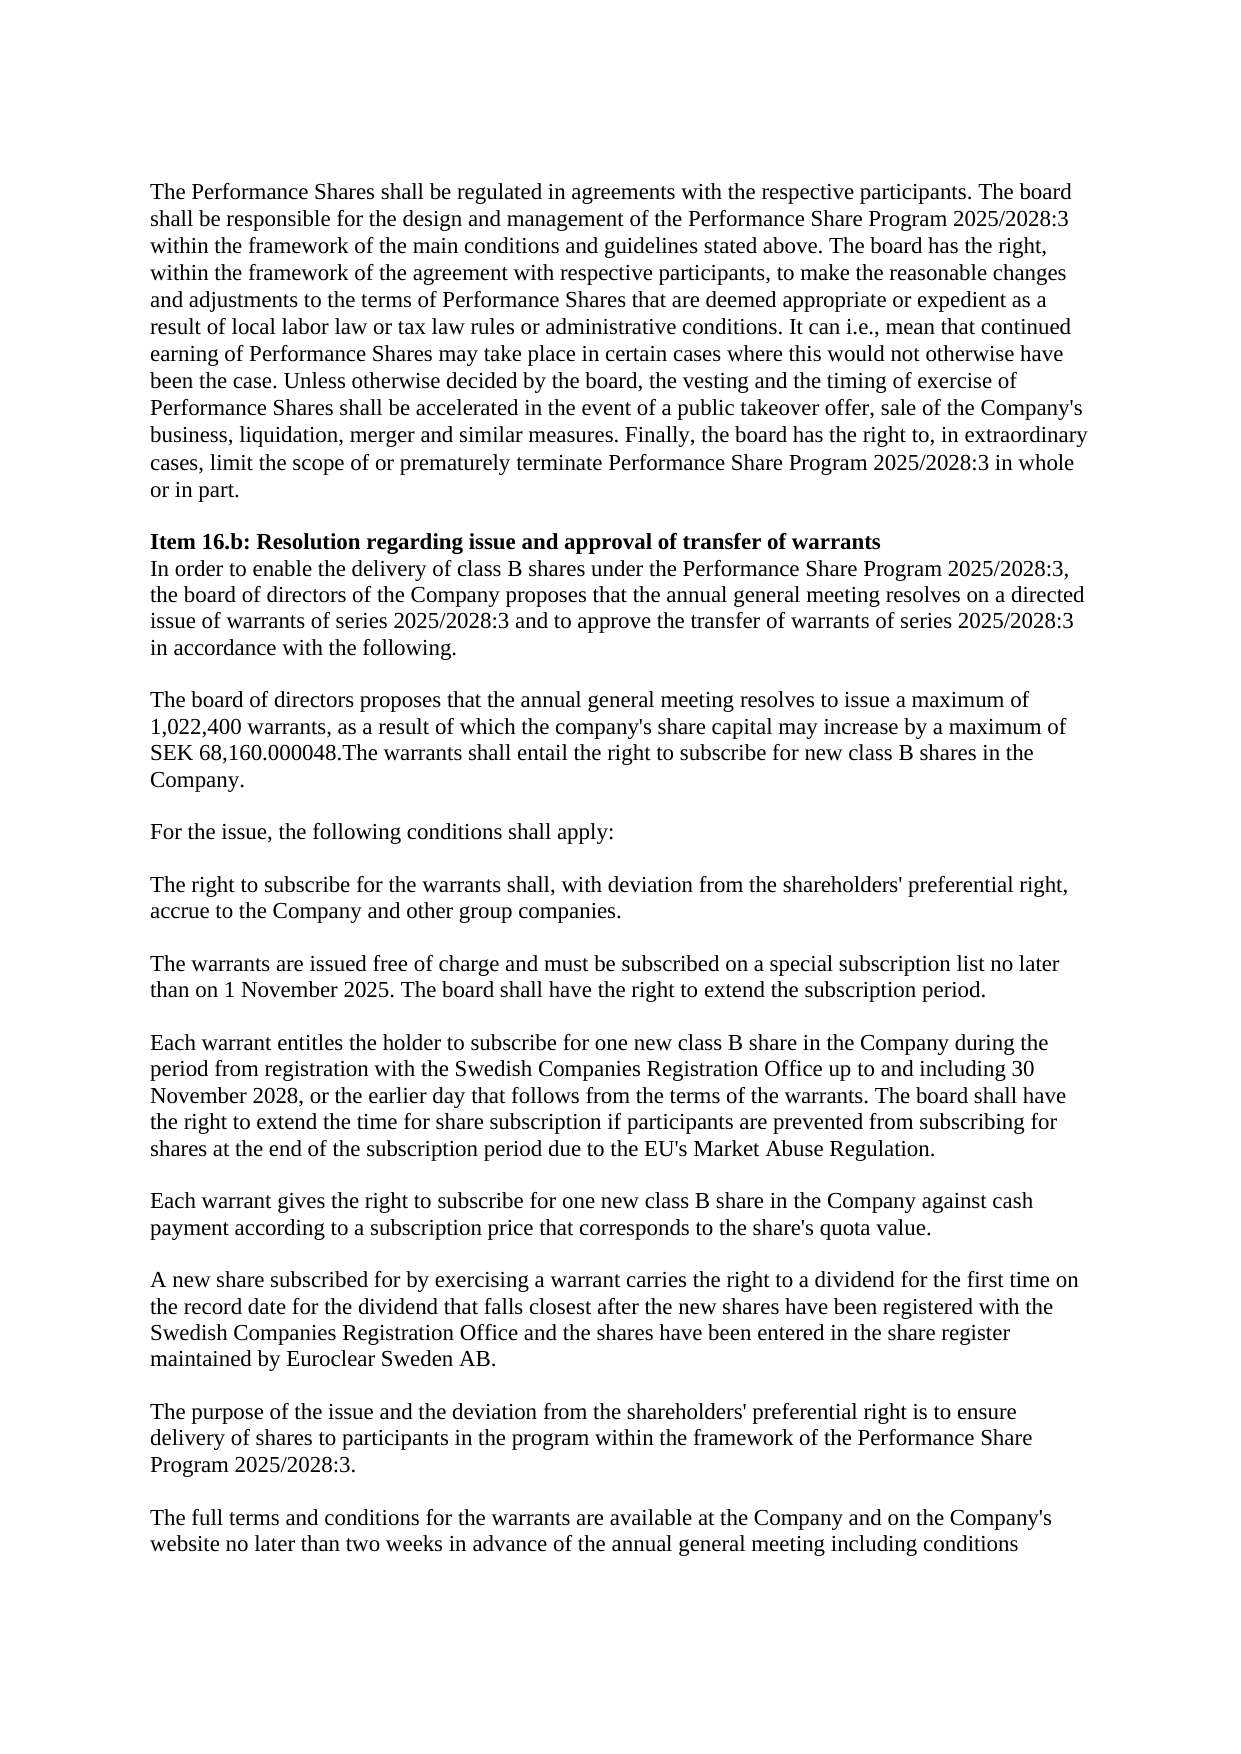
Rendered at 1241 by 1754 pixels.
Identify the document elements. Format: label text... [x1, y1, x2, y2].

text The board of directors proposes that the annual general meeting resolves to issue a maximum of 1,022,400 warrants, as a result of which the company's share capital may increase by a maximum of SEK 68,160.000048.The warrants shall entail the right to subscribe for new class B shares in the Company. [150, 687, 1090, 792]
text Each warrant entitles the holder to subscribe for one new class B share in the Company during the period from registration with the Swedish Companies Registration Office up to and including 30 November 2028, or the earlier day that follows from the terms of the warrants. The board shall have the right to extend the time for share subscription if participants are prevented from subscribing for shares at the end of the subscription period due to the EU's Market Abuse Regulation. [150, 1029, 1090, 1161]
text Each warrant gives the right to subscribe for one new class B share in the Company against cash payment according to a subscription price that corresponds to the share's quota value. [150, 1187, 1090, 1240]
text A new share subscribed for by exercising a warrant carries the right to a dividend for the first time on the record date for the dividend that falls closest after the new shares have been registered with the Swedish Companies Registration Office and the shares have been entered in the share register maintained by Euroclear Sweden AB. [150, 1266, 1090, 1372]
text In order to enable the delivery of class B shares under the Performance Share Program 2025/2028:3, the board of directors of the Company proposes that the annual general meeting resolves on a directed issue of warrants of series 2025/2028:3 and to approve the transfer of warrants of series 2025/2028:3 in accordance with the following. [150, 555, 1090, 660]
text Item 16.b: Resolution regarding issue and approval of transfer of warrants [150, 528, 1090, 555]
text The warrants are issued free of charge and must be subscribed on a special subscription list no later than on 1 November 2025. The board shall have the right to extend the subscription period. [150, 950, 1090, 1003]
text The purpose of the issue and the deviation from the shareholders' preferential right is to ensure delivery of shares to participants in the program within the framework of the Performance Share Program 2025/2028:3. [150, 1398, 1090, 1477]
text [150, 1503, 1090, 1556]
text The Performance Shares shall be regulated in agreements with the respective participants. The board shall be responsible for the design and management of the Performance Share Program 2025/2028:3 within the framework of the main conditions and guidelines stated above. The board has the right, within the framework of the agreement with respective participants, to make the reasonable changes and adjustments to the terms of Performance Shares that are deemed appropriate or expedient as a result of local labor law or tax law rules or administrative conditions. It can i.e., mean that continued earning of Performance Shares may take place in certain cases where this would not otherwise have been the case. Unless otherwise decided by the board, the vesting and the timing of exercise of Performance Shares shall be accelerated in the event of a public takeover offer, sale of the Company's business, liquidation, merger and similar measures. Finally, the board has the right to, in extraordinary cases, limit the scope of or prematurely terminate Performance Share Program 2025/2028:3 in whole or in part. [150, 177, 1090, 502]
text For the issue, the following conditions shall apply: [150, 818, 1090, 845]
text The right to subscribe for the warrants shall, with deviation from the shareholders' preferential right, accrue to the Company and other group companies. [150, 871, 1090, 924]
